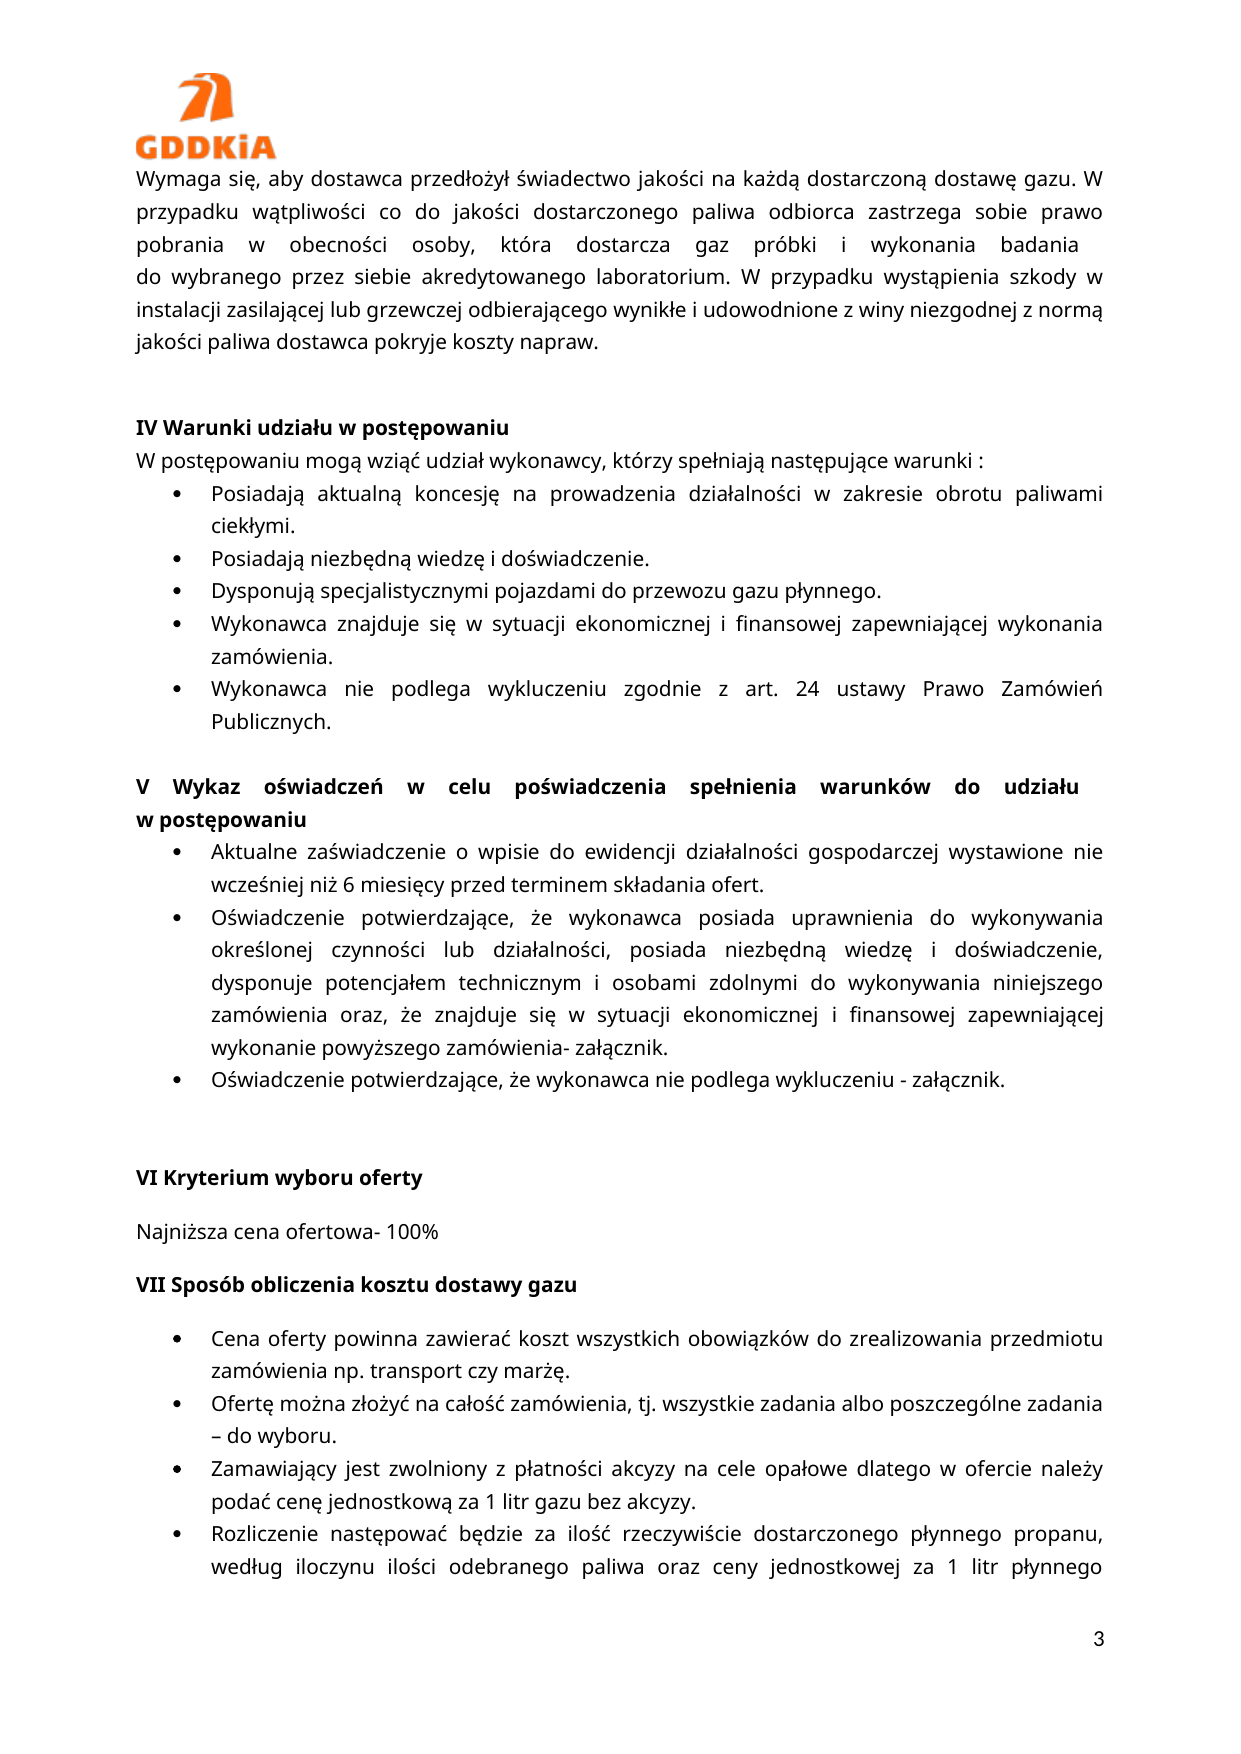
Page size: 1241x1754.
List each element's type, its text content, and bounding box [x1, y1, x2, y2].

list Ofertę można złożyć na całość zamówienia, tj. wszystkie zadania albo poszczególne zadania – do wyboru. [173, 1389, 1104, 1450]
text VII Sposób obliczenia kosztu dostawy gazu [136, 1270, 1104, 1299]
list Wykonawca nie podlega wykluczeniu zgodnie z art. 24 ustawy Prawo Zamówień Publicznych. [173, 674, 1104, 735]
list Aktualne zaświadczenie o wpisie do ewidencji działalności gospodarczej wystawione nie wcześniej niż 6 miesięcy przed terminem składania ofert. [173, 837, 1104, 898]
list Dysponują specjalistycznymi pojazdami do przewozu gazu płynnego. [173, 577, 1104, 605]
list Cena oferty powinna zawierać koszt wszystkich obowiązków do zrealizowania przedmiotu zamówienia np. transport czy marżę. [173, 1324, 1104, 1385]
list Posiadają niezbędną wiedzę i doświadczenie. [173, 544, 1104, 572]
list Oświadczenie potwierdzające, że wykonawca nie podlega wykluczeniu - załącznik. [173, 1066, 1104, 1094]
text IV Warunki udziału w postępowaniu [136, 413, 1104, 442]
list Wykonawca znajduje się w sytuacji ekonomicznej i finansowej zapewniającej wykonania zamówienia. [173, 609, 1104, 670]
text W postępowaniu mogą wziąć udział wykonawcy, którzy spełniają następujące warunki : [136, 446, 1104, 474]
text VI Kryterium wyboru oferty [136, 1163, 1104, 1192]
picture [135, 73, 280, 165]
list Zamawiający jest zwolniony z płatności akcyzy na cele opałowe dlatego w ofercie należy podać cenę jednostkową za 1 litr gazu bez akcyzy. [173, 1454, 1104, 1515]
text Wymaga się, aby dostawca przedłożył świadectwo jakości na każdą dostarczoną dostawę gazu. W przypadku wątpliwości co do jakości dostarczonego paliwa odbiorca zastrzega sobie prawo pobrania w obecności osoby, która dostarcza gaz próbki i wykonania badania do wybranego przez siebie akredytowanego laboratorium. W przypadku wystąpienia szkody w instalacji zasilającej lub grzewczej odbierającego wynikłe i udowodnione z winy niezgodnej z normą jakości paliwa dostawca pokryje koszty napraw. [136, 164, 1104, 356]
text V Wykaz oświadczeń w celu poświadczenia spełnienia warunków do udziału w postępowaniu [136, 772, 1104, 833]
list Oświadczenie potwierdzające, że wykonawca posiada uprawnienia do wykonywania określonej czynności lub działalności, posiada niezbędną wiedzę i doświadczenie, dysponuje potencjałem technicznym i osobami zdolnymi do wykonywania niniejszego zamówienia oraz, że znajduje się w sytuacji ekonomicznej i finansowej zapewniającej wykonanie powyższego zamówienia- załącznik. [173, 903, 1104, 1061]
list Posiadają aktualną koncesję na prowadzenia działalności w zakresie obrotu paliwami ciekłymi. [173, 479, 1104, 540]
text Najniższa cena ofertowa- 100% [136, 1217, 1104, 1245]
